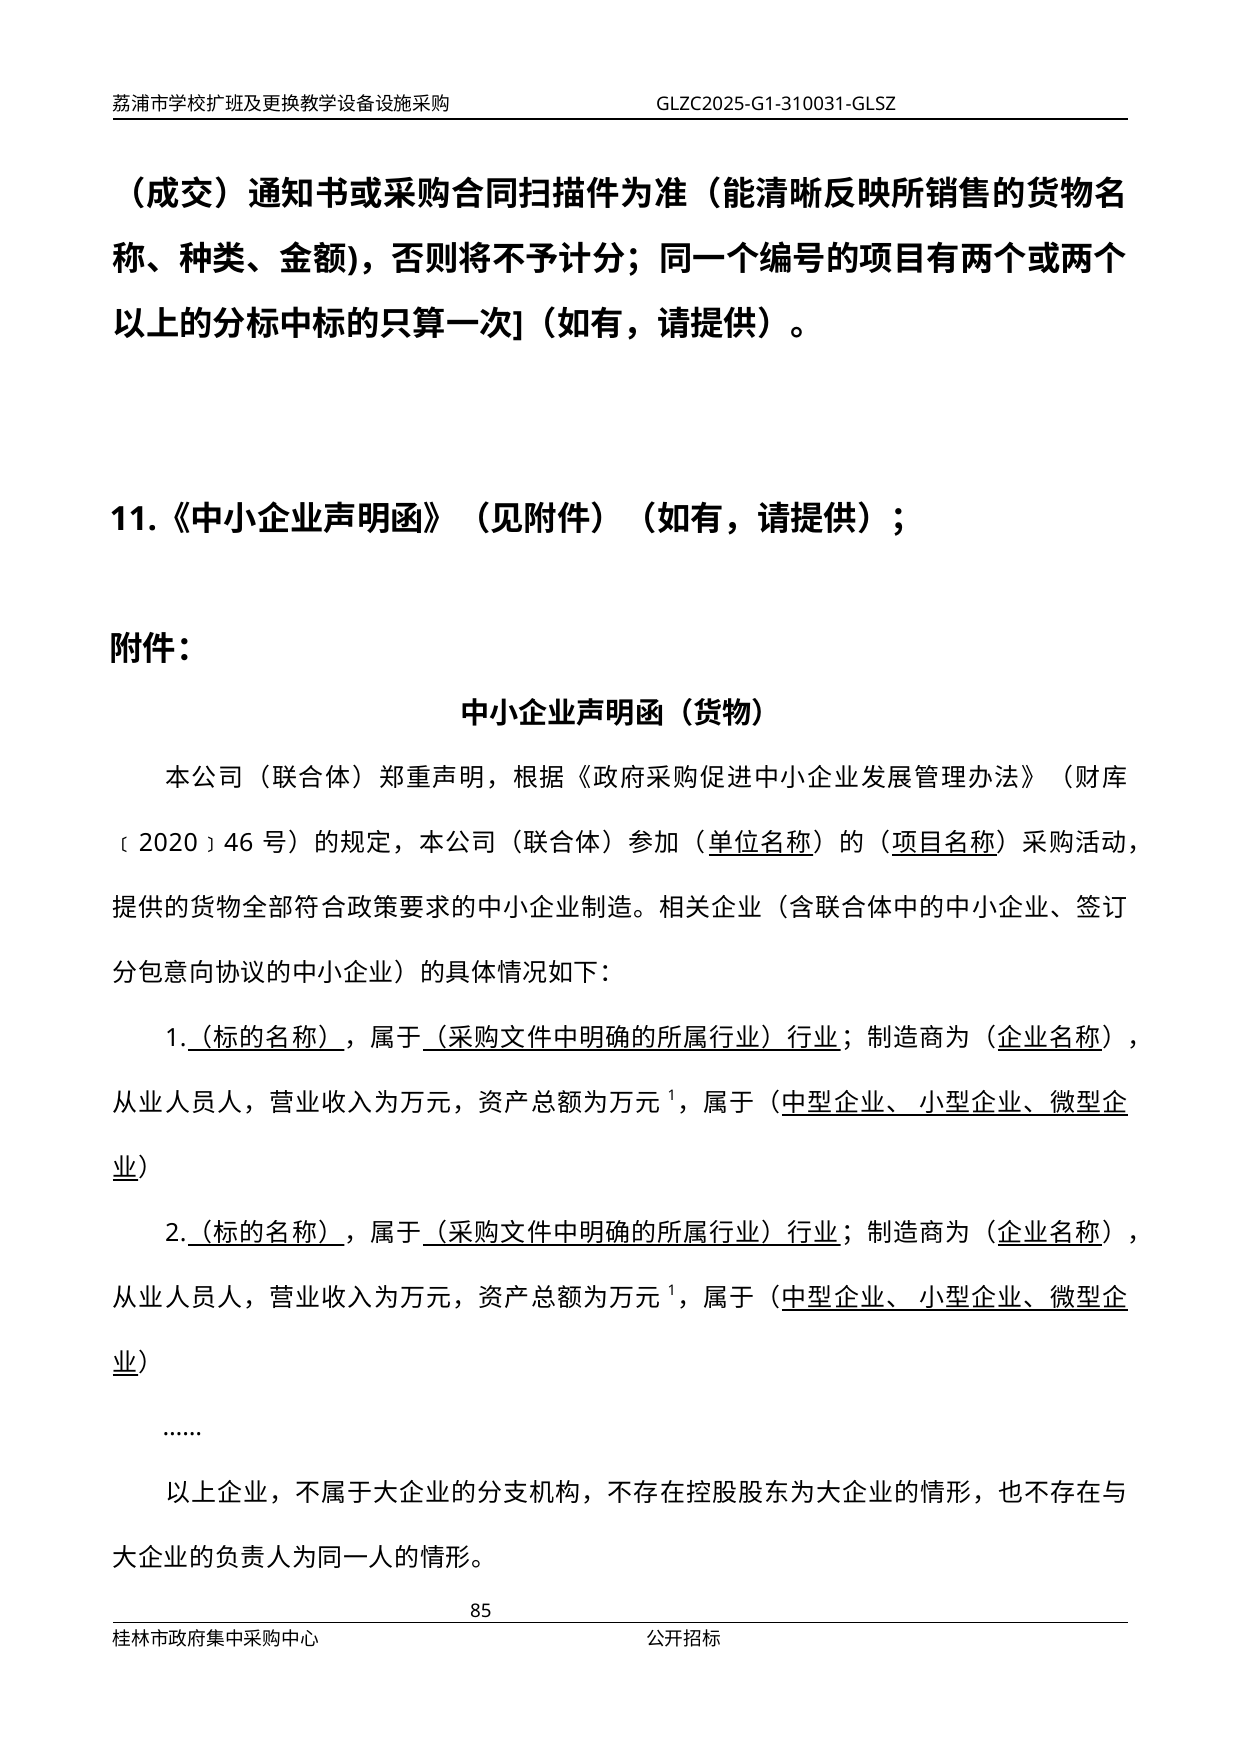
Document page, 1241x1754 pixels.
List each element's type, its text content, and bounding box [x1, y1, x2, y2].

text 1.（标的名称），属于（采购文件中明确的所属行业）行业；制造商为（企业名称），从业人员人，营业收入为万元，资产总额为万元1，属于（中型企业、 小型企业、微型企业） [112, 1003, 1128, 1198]
text 本公司（联合体）郑重声明，根据《政府采购促进中小企业发展管理办法》（财库﹝2020﹞46 号）的规定，本公司（联合体）参加（单位名称）的（项目名称）采购活动，提供的货物全部符合政策要求的中小企业制造。相关企业（含联合体中的中小企业、签订分包意向协议的中小企业）的具体情况如下： [112, 743, 1128, 1003]
text 11.《中小企业声明函》（见附件）（如有，请提供）； [109, 483, 1128, 548]
text 2.（标的名称），属于（采购文件中明确的所属行业）行业；制造商为（企业名称），从业人员人，营业收入为万元，资产总额为万元1，属于（中型企业、 小型企业、微型企业） [112, 1198, 1128, 1393]
text 以上企业，不属于大企业的分支机构，不存在控股股东为大企业的情形，也不存在与大企业的负责人为同一人的情形。 [112, 1458, 1128, 1588]
text 附件： [109, 613, 1128, 678]
text 中小企业声明函（货物） [112, 678, 1128, 743]
text …… [112, 1393, 1128, 1458]
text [112, 158, 1128, 353]
